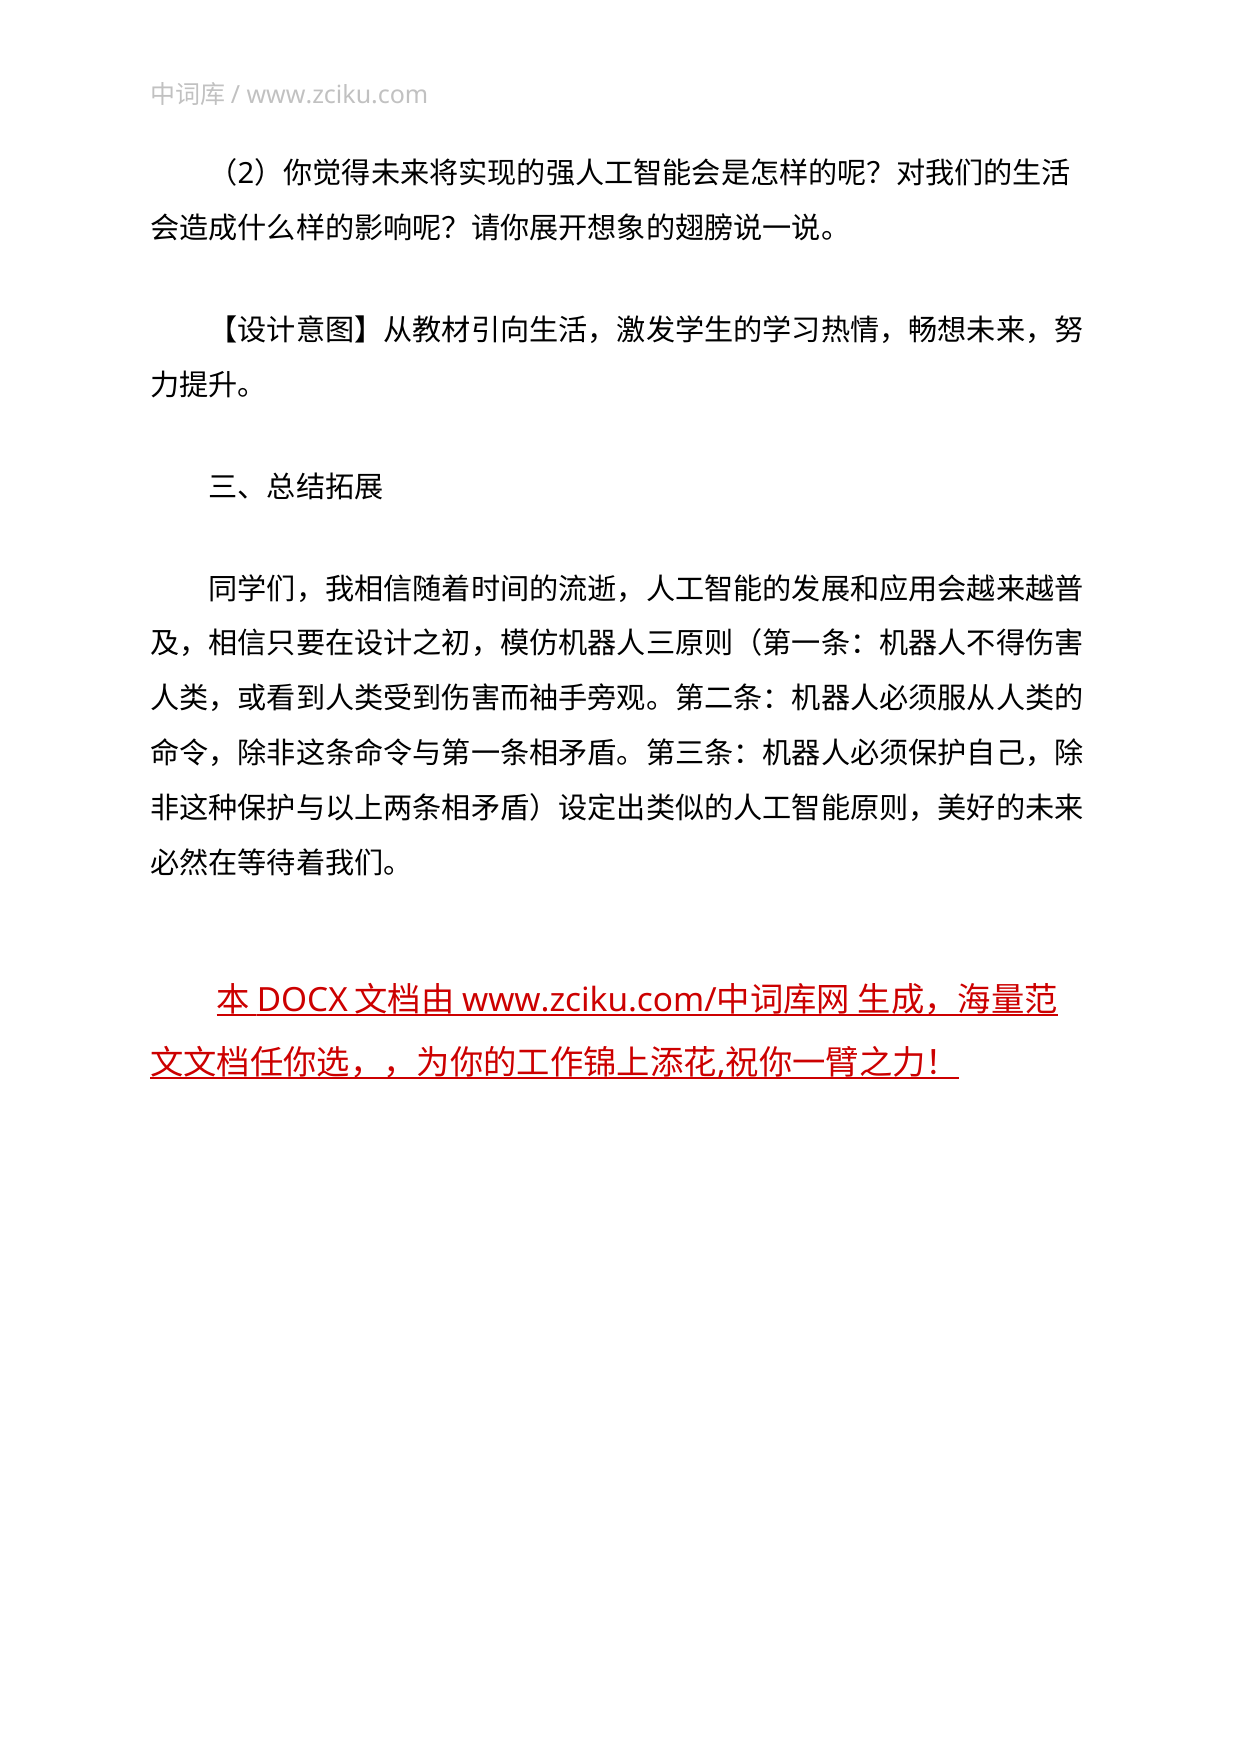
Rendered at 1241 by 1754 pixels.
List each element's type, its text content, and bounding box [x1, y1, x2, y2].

text 三、总结拓展 [150, 463, 1090, 506]
text 同学们，我相信随着时间的流逝，人工智能的发展和应用会越来越普及，相信只要在设计之初，模仿机器人三原则（第一条：机器人不得伤害人类，或看到人类受到伤害而袖手旁观。第二条：机器人必须服从人类的命令，除非这条命令与第一条相矛盾。第三条：机器人必须保护自己，除非这种保护与以上两条相矛盾）设定出类似的人工智能原则，美好的未来必然在等待着我们。 [150, 565, 1090, 882]
text 【设计意图】从教材引向生活，激发学生的学习热情，畅想未来，努力提升。 [150, 307, 1090, 404]
text （2）你觉得未来将实现的强人工智能会是怎样的呢？对我们的生活会造成什么样的影响呢？请你展开想象的翅膀说一说。 [150, 150, 1090, 247]
text 本DOCX文档由 www.zciku.com/中词库网 生成，海量范文文档任你选，，为你的工作锦上添花,祝你一臂之力！ [150, 973, 1090, 1084]
